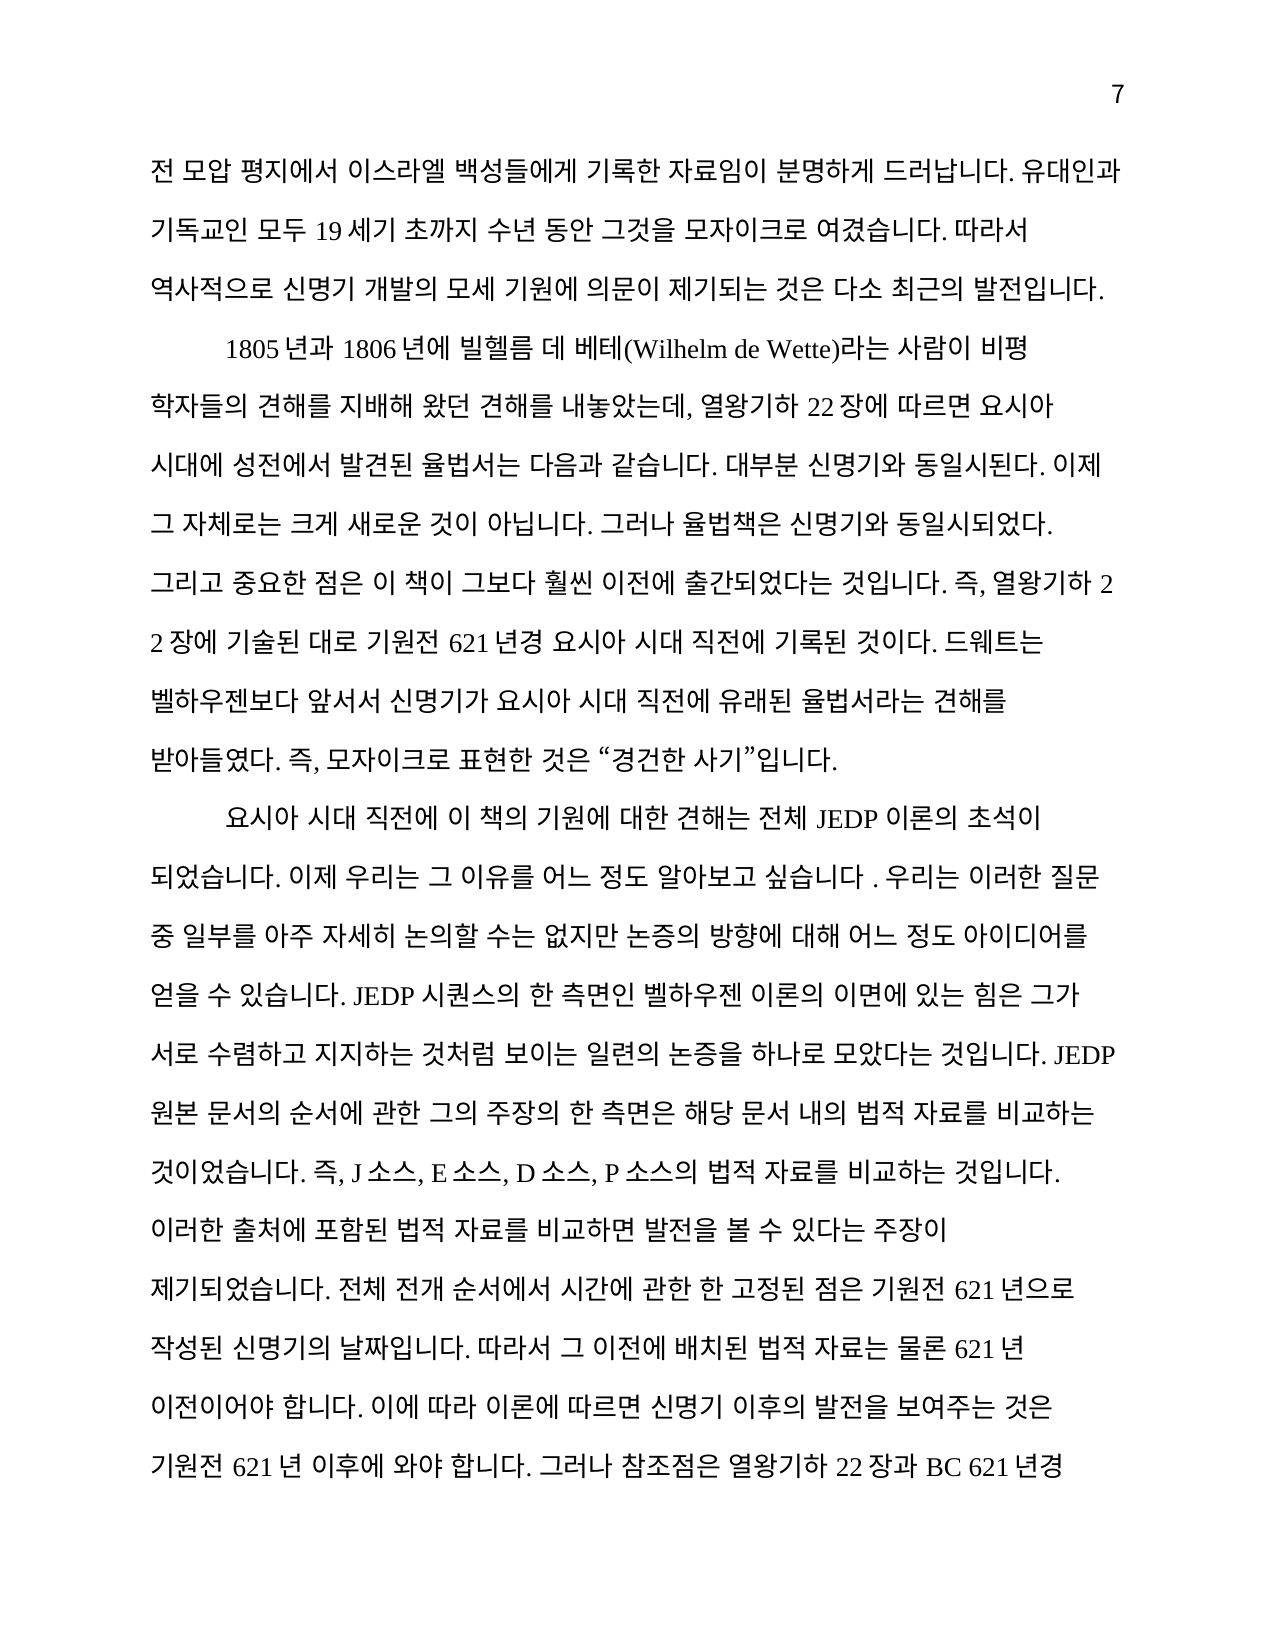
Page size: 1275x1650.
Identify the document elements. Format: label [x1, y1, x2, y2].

text [150, 150, 1125, 1484]
